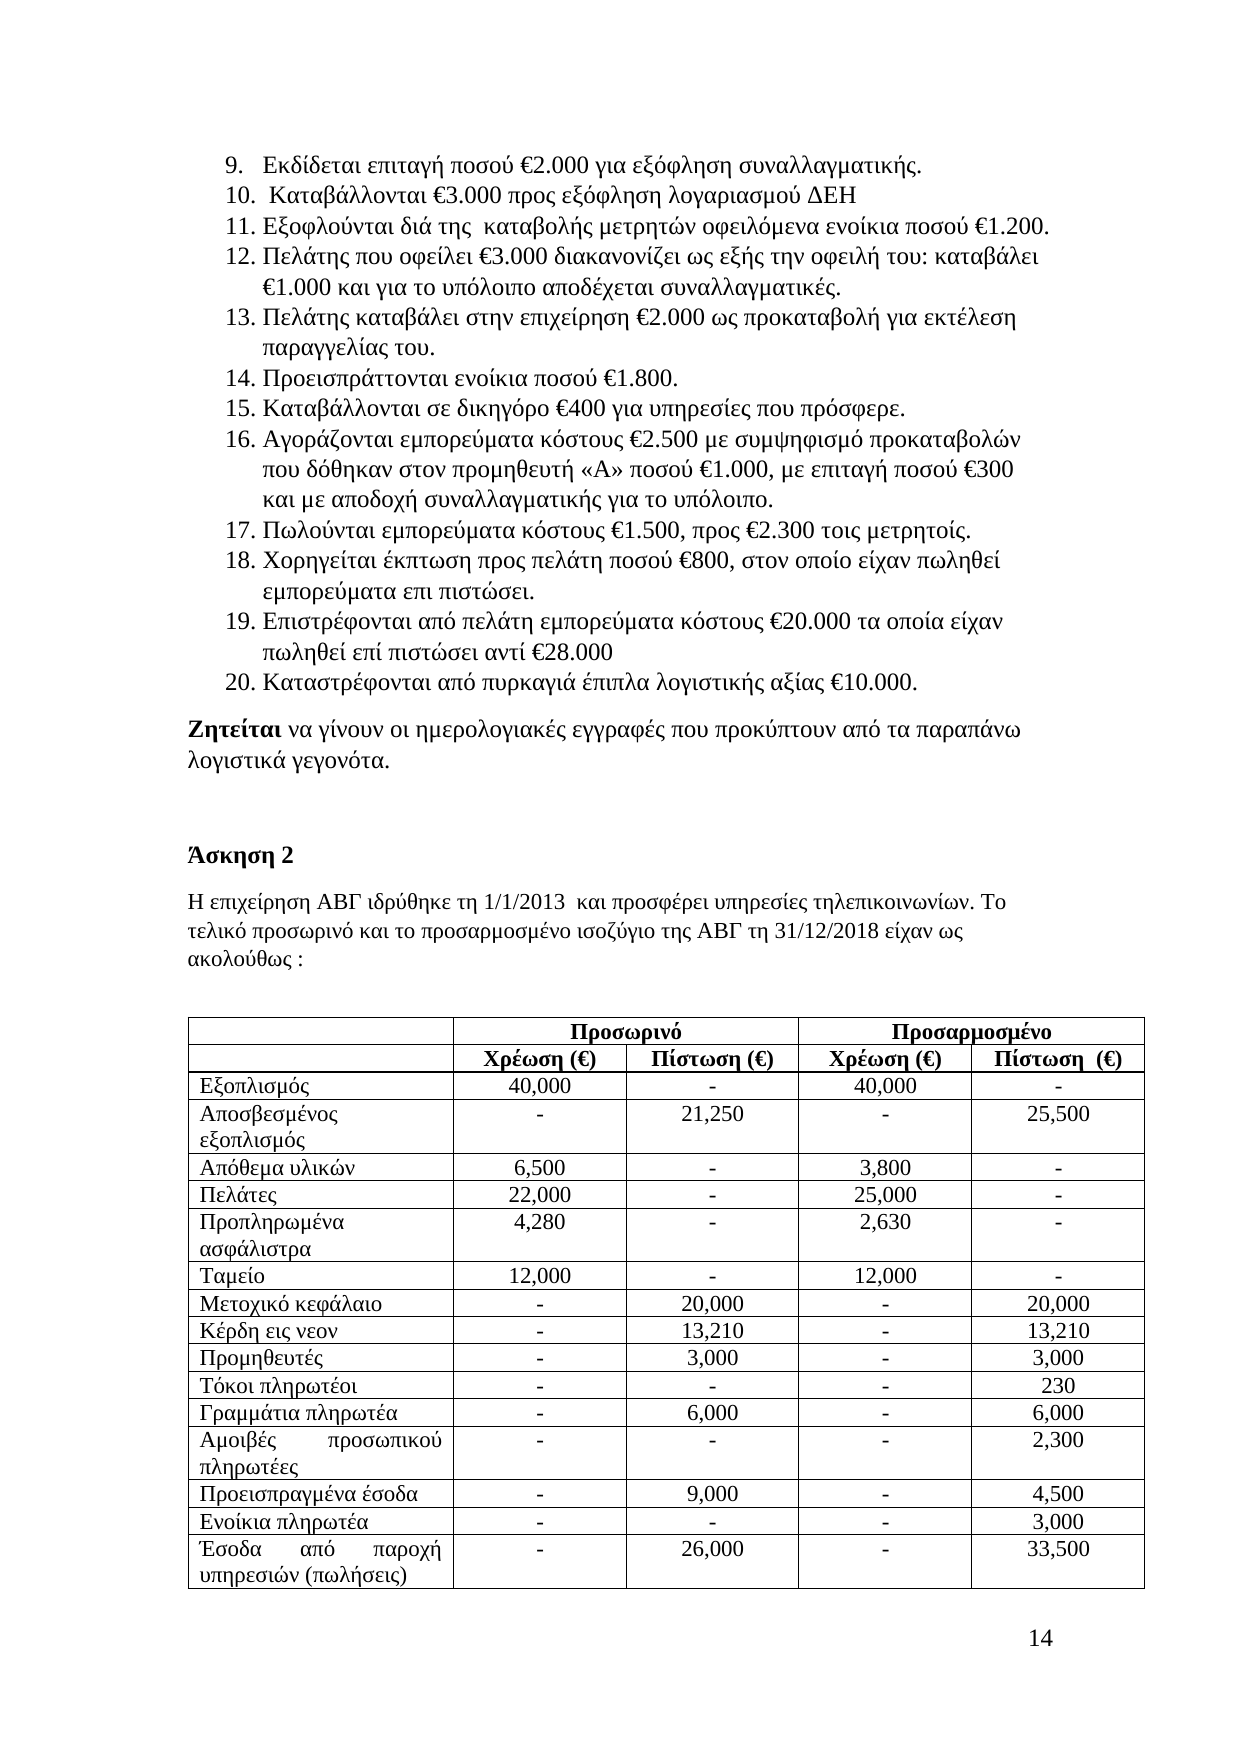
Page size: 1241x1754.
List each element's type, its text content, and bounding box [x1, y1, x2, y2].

table_cell Ταμείο [189, 1262, 453, 1288]
table_cell - [799, 1399, 971, 1426]
table_cell - [627, 1209, 798, 1261]
list Εξοφλούνται διά της καταβολής μετρητών οφειλόμενα ενοίκια ποσού €1.200. [225, 211, 1053, 239]
table_cell Τόκοι πληρωτέοι [189, 1372, 453, 1398]
table_cell - [627, 1372, 798, 1398]
table_cell - [627, 1427, 798, 1479]
table_cell Πελάτες [189, 1181, 453, 1207]
list Καταβάλλονται €3.000 προς εξόφληση λογαριασμού ΔΕΗ [225, 180, 1053, 209]
table_cell - [799, 1100, 971, 1153]
table_cell Ενοίκια πληρωτέα [189, 1508, 453, 1534]
table_cell 12,000 [454, 1262, 626, 1288]
table_cell Γραμμάτια πληρωτέα [189, 1399, 453, 1426]
table_cell 4,500 [972, 1480, 1144, 1507]
table_cell - [972, 1073, 1144, 1099]
table_cell - [454, 1399, 626, 1426]
table_cell 4,280 [454, 1209, 626, 1261]
table_cell 3,800 [799, 1154, 971, 1180]
table_header Προσωρινό [454, 1018, 798, 1044]
list Πωλούνται εμπορεύματα κόστους €1.500, προς €2.300 τοις μετρητοίς. [225, 515, 1053, 544]
table_cell 6,000 [972, 1399, 1144, 1426]
table_cell 3,000 [972, 1344, 1144, 1371]
table_cell 21,250 [627, 1100, 798, 1153]
table_cell - [627, 1154, 798, 1180]
table_cell 33,500 [972, 1535, 1144, 1588]
table_cell Εξοπλισμός [189, 1073, 453, 1099]
table_cell 2,300 [972, 1427, 1144, 1479]
table_cell [189, 1045, 453, 1071]
table_cell 26,000 [627, 1535, 798, 1588]
table_cell - [799, 1372, 971, 1398]
table_cell Χρέωση (€) [799, 1045, 971, 1071]
text Άσκηση 2 [187, 841, 1053, 869]
list Πελάτης καταβάλει στην επιχείρηση €2.000 ως προκαταβολή για εκτέλεση παραγγελίας του. [225, 302, 1053, 361]
table_cell - [454, 1480, 626, 1507]
table_cell 2,630 [799, 1209, 971, 1261]
table_cell Χρέωση (€) [454, 1045, 626, 1071]
table_cell 40,000 [454, 1073, 626, 1099]
table_cell 3,000 [972, 1508, 1144, 1534]
table_cell - [454, 1290, 626, 1316]
list Χορηγείται έκπτωση προς πελάτη ποσού €800, στον οποίο είχαν πωληθεί εμπορεύματα επι πιστώσει. [225, 545, 1053, 604]
list Εκδίδεται επιταγή ποσού €2.000 για εξόφληση συναλλαγματικής. [225, 150, 1053, 179]
list Καταστρέφονται από πυρκαγιά έπιπλα λογιστικής αξίας €10.000. [225, 667, 1053, 696]
table_cell - [799, 1535, 971, 1588]
table_cell 22,000 [454, 1181, 626, 1207]
table_cell - [454, 1535, 626, 1588]
table_cell Αποσβεσμένος εξοπλισμός [189, 1100, 453, 1153]
table_cell - [627, 1262, 798, 1288]
table_cell Κέρδη εις νεον [189, 1317, 453, 1343]
table_cell - [799, 1480, 971, 1507]
table_cell - [454, 1100, 626, 1153]
table_cell - [799, 1290, 971, 1316]
table_cell 6,000 [627, 1399, 798, 1426]
text Η επιχείρηση ΑΒΓ ιδρύθηκε τη 1/1/2013 και προσφέρει υπηρεσίες τηλεπικοινωνίων. Το τελικό προσωρινό και το προσαρμοσμένο ισοζύγιο της ΑΒΓ τη 31/12/2018 είχαν ως ακολούθως : [187, 888, 1053, 972]
table_header Προσαρμοσμένο [799, 1018, 1144, 1044]
table_cell 13,210 [972, 1317, 1144, 1343]
table_cell - [454, 1372, 626, 1398]
table_cell 13,210 [627, 1317, 798, 1343]
table_cell Πίστωση (€) [627, 1045, 798, 1071]
table_cell 25,500 [972, 1100, 1144, 1153]
table_cell - [627, 1508, 798, 1534]
table_cell - [454, 1427, 626, 1479]
table_cell Έσοδα από παροχή υπηρεσιών (πωλήσεις) [189, 1535, 453, 1588]
table_cell 12,000 [799, 1262, 971, 1288]
table_cell - [454, 1344, 626, 1371]
table_cell - [799, 1508, 971, 1534]
table_cell 25,000 [799, 1181, 971, 1207]
text Ζητείται να γίνουν οι ημερολογιακές εγγραφές που προκύπτουν από τα παραπάνω λογιστικά γεγονότα. [187, 714, 1053, 774]
table_cell - [627, 1181, 798, 1207]
list Προεισπράττονται ενοίκια ποσού €1.800. [225, 363, 1053, 392]
table_cell Μετοχικό κεφάλαιο [189, 1290, 453, 1316]
list Πελάτης που οφείλει €3.000 διακανονίζει ως εξής την οφειλή του: καταβάλει €1.000 και για το υπόλοιπο αποδέχεται συναλλαγματικές. [225, 241, 1053, 300]
table_cell - [454, 1317, 626, 1343]
table_cell - [627, 1073, 798, 1099]
table_cell - [972, 1262, 1144, 1288]
table_cell 3,000 [627, 1344, 798, 1371]
table_cell Απόθεμα υλικών [189, 1154, 453, 1180]
table_cell 20,000 [972, 1290, 1144, 1316]
table_cell Προεισπραγμένα έσοδα [189, 1480, 453, 1507]
table_cell - [972, 1181, 1144, 1207]
list Αγοράζονται εμπορεύματα κόστους €2.500 με συμψηφισμό προκαταβολών που δόθηκαν στον προμηθευτή «Α» ποσού €1.000, με επιταγή ποσού €300 και με αποδοχή συναλλαγματικής για το υπόλοιπο. [225, 424, 1053, 513]
table_cell 40,000 [799, 1073, 971, 1099]
table_cell - [972, 1209, 1144, 1261]
table_cell 20,000 [627, 1290, 798, 1316]
table_cell - [972, 1154, 1144, 1180]
table_cell Αμοιβές προσωπικού πληρωτέες [189, 1427, 453, 1479]
table_cell 230 [972, 1372, 1144, 1398]
table_cell - [799, 1317, 971, 1343]
list Επιστρέφονται από πελάτη εμπορεύματα κόστους €20.000 τα οποία είχαν πωληθεί επί πιστώσει αντί €28.000 [225, 606, 1053, 665]
table_cell 6,500 [454, 1154, 626, 1180]
table_cell - [799, 1427, 971, 1479]
table_cell Προπληρωμένα ασφάλιστρα [189, 1209, 453, 1261]
table_cell 9,000 [627, 1480, 798, 1507]
list Καταβάλλονται σε δικηγόρο €400 για υπηρεσίες που πρόσφερε. [225, 393, 1053, 422]
table_cell - [799, 1344, 971, 1371]
table_cell Προμηθευτές [189, 1344, 453, 1371]
table_cell - [454, 1508, 626, 1534]
table_header [189, 1018, 453, 1044]
table_cell Πίστωση (€) [972, 1045, 1144, 1071]
